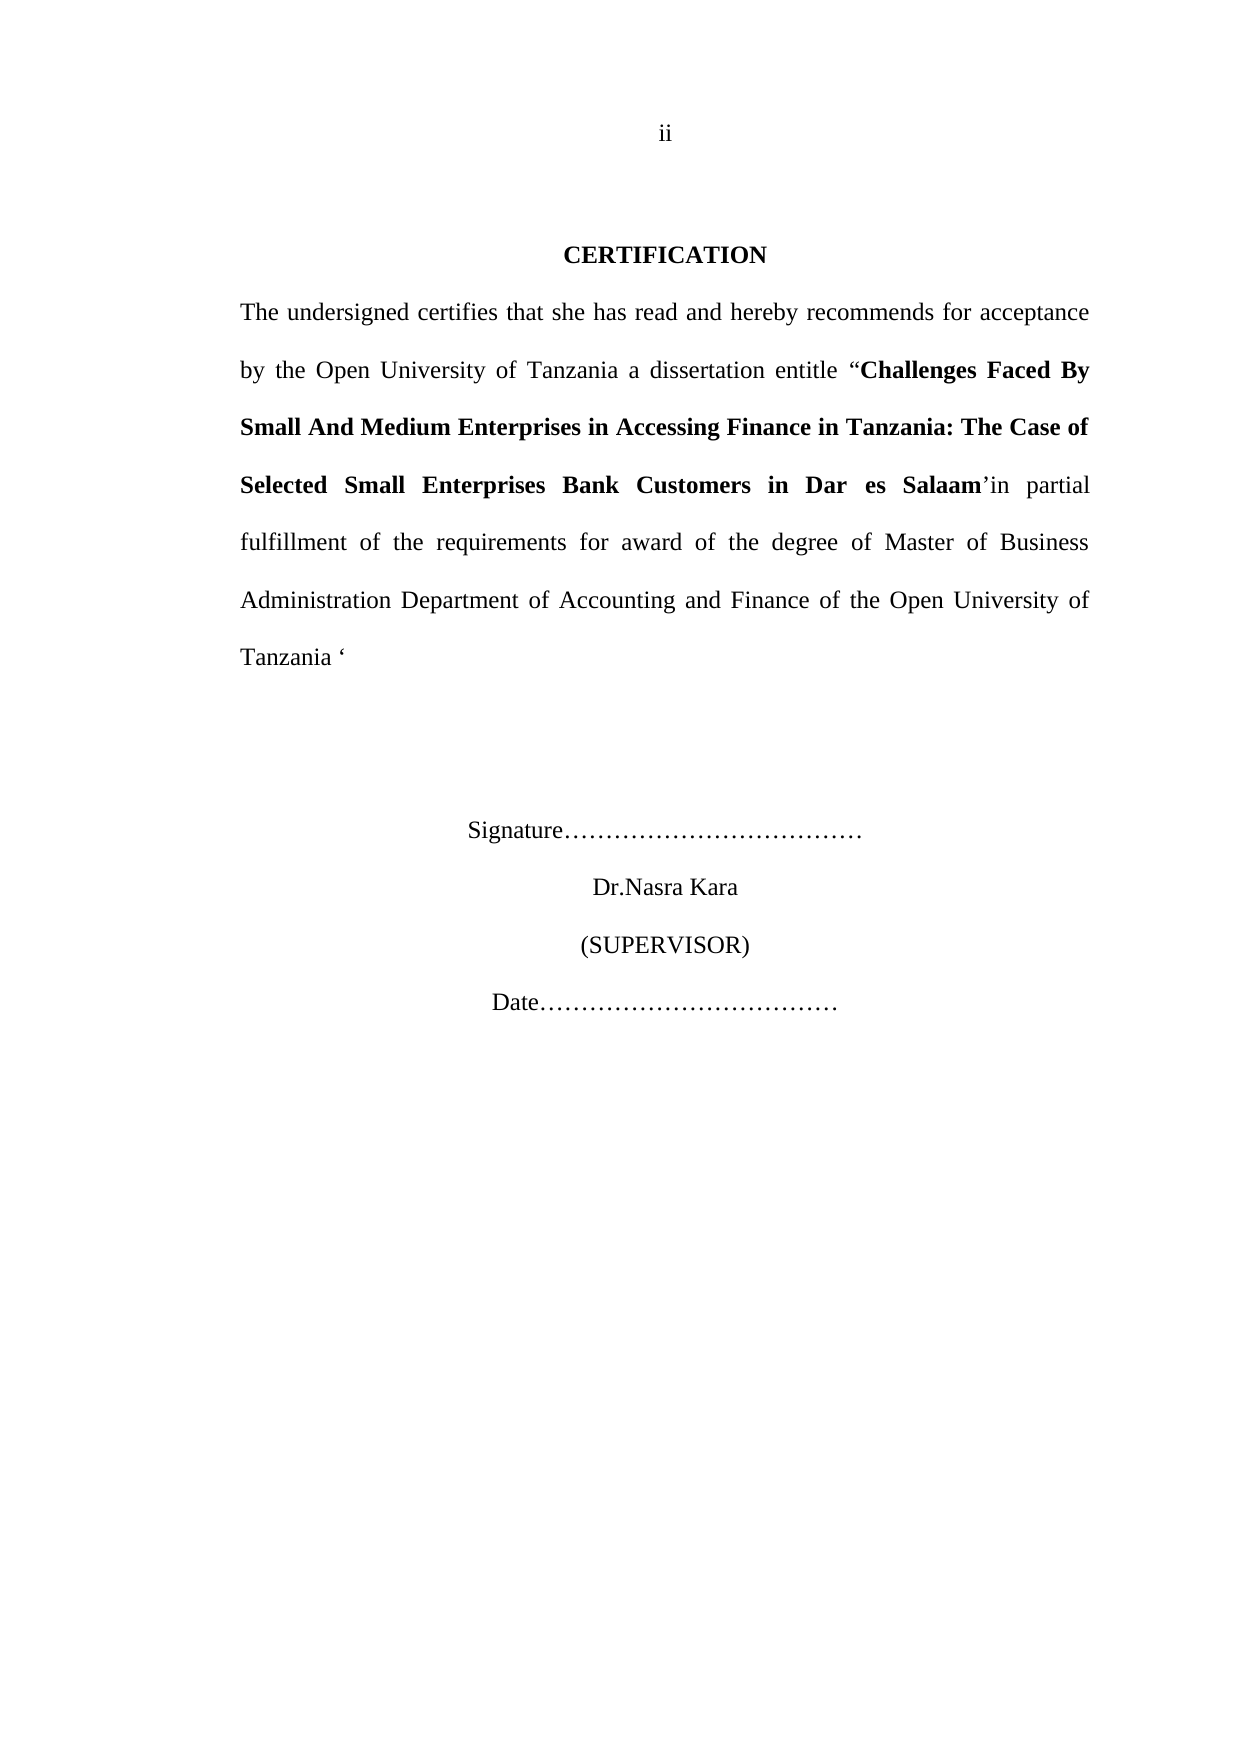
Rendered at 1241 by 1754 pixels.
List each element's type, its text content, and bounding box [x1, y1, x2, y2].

subtitle CERTIFICATION [240, 240, 1090, 269]
text Date……………………………… [240, 987, 1090, 1016]
text Dr.Nasra Kara [240, 872, 1090, 901]
text (SUPERVISOR) [240, 930, 1090, 959]
text Signature……………………………… [240, 815, 1090, 844]
text The undersigned certifies that she has read and hereby recommends for acceptance by the Open University of Tanzania a dissertation entitle “Challenges Faced By Small And Medium Enterprises in Accessing Finance in Tanzania: The Case of Selected Small Enterprises Bank Customers in Dar es Salaam’in partial fulfillment of the requirements for award of the degree of Master of Business Administration Department of Accounting and Finance of the Open University of Tanzania ‘ [240, 297, 1090, 671]
